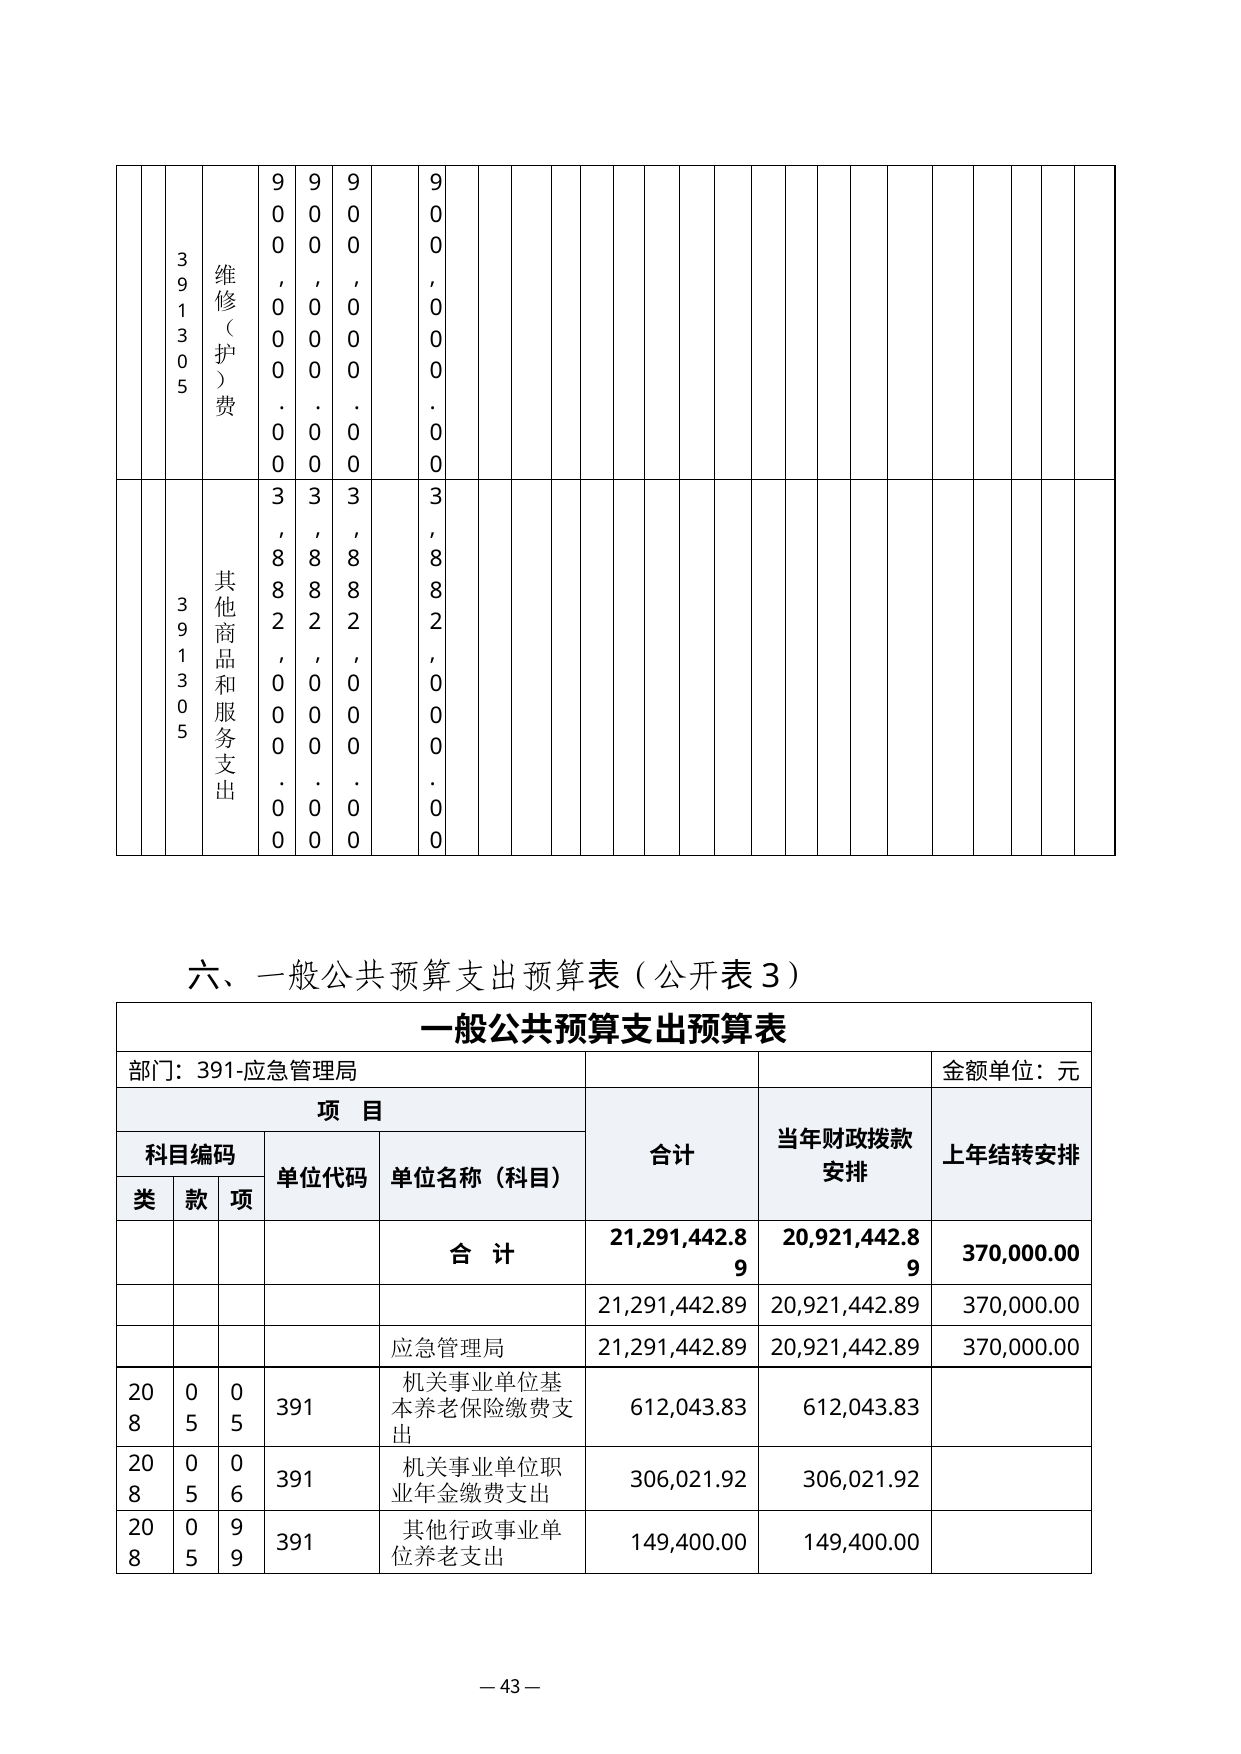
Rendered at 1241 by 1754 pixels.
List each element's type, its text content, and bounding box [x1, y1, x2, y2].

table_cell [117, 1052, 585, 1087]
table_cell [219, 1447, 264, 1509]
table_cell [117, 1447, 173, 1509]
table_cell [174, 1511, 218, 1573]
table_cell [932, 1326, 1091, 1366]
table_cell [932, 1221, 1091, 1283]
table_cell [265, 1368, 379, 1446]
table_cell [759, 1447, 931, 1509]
list 六、一般公共预算支出预算表（公开表 3） [187, 929, 1071, 1002]
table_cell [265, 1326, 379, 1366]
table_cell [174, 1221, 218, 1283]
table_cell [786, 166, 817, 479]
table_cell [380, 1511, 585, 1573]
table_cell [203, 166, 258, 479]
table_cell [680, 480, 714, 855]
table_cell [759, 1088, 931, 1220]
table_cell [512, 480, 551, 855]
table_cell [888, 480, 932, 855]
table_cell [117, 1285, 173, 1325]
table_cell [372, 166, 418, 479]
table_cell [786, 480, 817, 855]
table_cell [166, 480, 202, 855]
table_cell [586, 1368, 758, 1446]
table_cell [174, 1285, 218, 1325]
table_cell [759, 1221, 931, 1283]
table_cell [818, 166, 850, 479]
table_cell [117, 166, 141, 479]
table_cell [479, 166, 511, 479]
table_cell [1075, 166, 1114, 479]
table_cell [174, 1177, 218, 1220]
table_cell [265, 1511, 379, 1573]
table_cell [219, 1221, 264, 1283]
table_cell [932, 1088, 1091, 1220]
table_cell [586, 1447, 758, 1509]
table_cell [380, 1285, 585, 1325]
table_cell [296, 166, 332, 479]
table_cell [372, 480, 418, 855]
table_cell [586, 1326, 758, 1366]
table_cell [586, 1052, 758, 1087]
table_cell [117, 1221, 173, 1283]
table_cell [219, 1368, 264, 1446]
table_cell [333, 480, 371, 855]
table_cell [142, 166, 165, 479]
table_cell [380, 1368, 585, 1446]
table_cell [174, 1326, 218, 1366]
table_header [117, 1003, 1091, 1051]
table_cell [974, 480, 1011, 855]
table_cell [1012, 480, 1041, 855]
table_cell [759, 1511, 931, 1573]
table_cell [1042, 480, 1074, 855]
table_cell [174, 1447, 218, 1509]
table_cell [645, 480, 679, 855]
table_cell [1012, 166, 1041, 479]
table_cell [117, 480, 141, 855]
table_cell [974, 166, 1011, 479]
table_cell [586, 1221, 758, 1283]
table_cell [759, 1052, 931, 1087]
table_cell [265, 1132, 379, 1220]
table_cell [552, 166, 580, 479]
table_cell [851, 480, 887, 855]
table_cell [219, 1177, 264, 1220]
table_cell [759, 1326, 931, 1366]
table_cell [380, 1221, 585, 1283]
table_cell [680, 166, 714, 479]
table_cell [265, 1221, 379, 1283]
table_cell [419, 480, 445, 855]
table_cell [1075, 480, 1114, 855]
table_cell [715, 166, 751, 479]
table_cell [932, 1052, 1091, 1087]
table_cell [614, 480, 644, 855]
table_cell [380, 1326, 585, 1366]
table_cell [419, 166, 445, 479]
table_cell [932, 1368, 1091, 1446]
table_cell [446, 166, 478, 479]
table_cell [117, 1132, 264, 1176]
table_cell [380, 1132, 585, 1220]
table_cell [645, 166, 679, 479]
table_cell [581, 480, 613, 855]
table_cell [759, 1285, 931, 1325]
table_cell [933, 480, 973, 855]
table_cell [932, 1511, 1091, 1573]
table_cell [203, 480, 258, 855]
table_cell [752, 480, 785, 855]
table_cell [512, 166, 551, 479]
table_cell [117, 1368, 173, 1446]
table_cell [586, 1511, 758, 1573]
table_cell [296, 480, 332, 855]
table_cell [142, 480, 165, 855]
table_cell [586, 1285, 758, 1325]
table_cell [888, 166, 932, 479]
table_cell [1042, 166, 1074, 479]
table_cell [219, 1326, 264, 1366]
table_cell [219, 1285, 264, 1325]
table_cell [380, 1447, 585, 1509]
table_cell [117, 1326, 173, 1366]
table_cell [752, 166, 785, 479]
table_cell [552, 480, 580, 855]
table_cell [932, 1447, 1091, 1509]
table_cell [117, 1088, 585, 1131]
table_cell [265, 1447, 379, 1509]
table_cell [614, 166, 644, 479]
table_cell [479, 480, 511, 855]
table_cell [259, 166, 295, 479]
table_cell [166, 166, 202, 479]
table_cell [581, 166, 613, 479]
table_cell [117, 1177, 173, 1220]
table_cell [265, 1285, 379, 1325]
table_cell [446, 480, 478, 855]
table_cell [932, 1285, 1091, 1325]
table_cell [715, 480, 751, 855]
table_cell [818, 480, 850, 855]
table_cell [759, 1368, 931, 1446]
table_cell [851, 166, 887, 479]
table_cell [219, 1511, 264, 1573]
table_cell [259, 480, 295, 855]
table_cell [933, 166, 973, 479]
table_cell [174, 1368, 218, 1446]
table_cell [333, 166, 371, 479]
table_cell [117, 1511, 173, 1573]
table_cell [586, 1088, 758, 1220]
